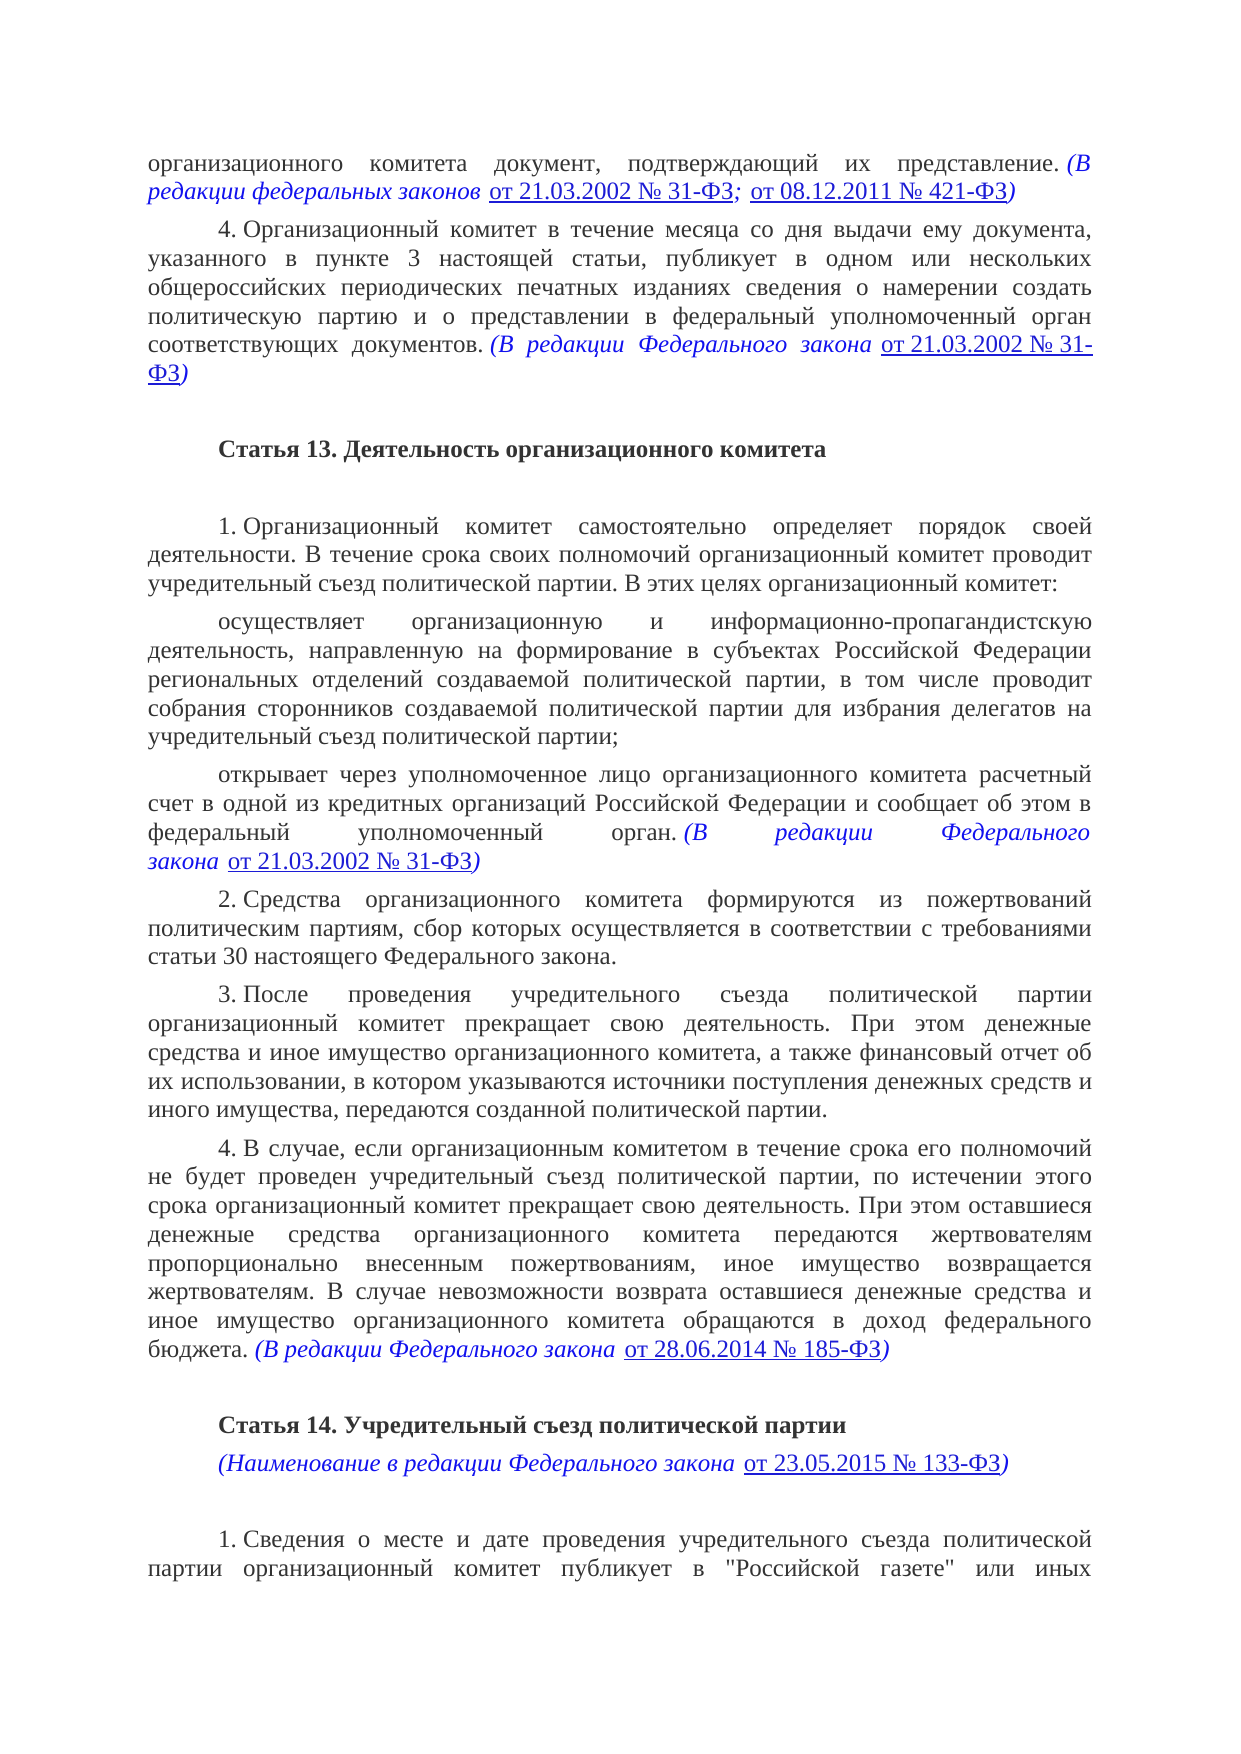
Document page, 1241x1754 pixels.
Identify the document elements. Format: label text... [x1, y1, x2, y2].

text Статья 13. Деятельность организационного комитета [218, 434, 1093, 463]
text 3. После проведения учредительного съезда политической партии организационный комитет прекращает свою деятельность. При этом денежные средства и иное имущество организационного комитета, а также финансовый отчет об их использовании, в котором указываются источники поступления денежных средств и иного имущества, передаются созданной политической партии. [148, 979, 1093, 1123]
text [148, 148, 1093, 205]
text 4. В случае, если организационным комитетом в течение срока его полномочий не будет проведен учредительный съезд политической партии, по истечении этого срока организационный комитет прекращает свою деятельность. При этом оставшиеся денежные средства организационного комитета передаются жертвователям пропорционально внесенным пожертвованиям, иное имущество возвращается жертвователям. В случае невозможности возврата оставшиеся денежные средства и иное имущество организационного комитета обращаются в доход федерального бюджета. (В редакции Федерального закона от 28.06.2014 № 185-ФЗ) [148, 1133, 1093, 1363]
text 4. Организационный комитет в течение месяца со дня выдачи ему документа, указанного в пункте 3 настоящей статьи, публикует в одном или нескольких общероссийских периодических печатных изданиях сведения о намерении создать политическую партию и о представлении в федеральный уполномоченный орган соответствующих документов. (В редакции Федерального закона от 21.03.2002 № 31-ФЗ) [148, 214, 1093, 387]
text Статья 14. Учредительный съезд политической партии [218, 1410, 1093, 1439]
text 2. Средства организационного комитета формируются из пожертвований политическим партиям, сбор которых осуществляется в соответствии с требованиями статьи 30 настоящего Федерального закона. [148, 884, 1093, 970]
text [148, 1524, 1093, 1582]
text осуществляет организационную и информационно-пропагандистскую деятельность, направленную на формирование в субъектах Российской Федерации региональных отделений создаваемой политической партии, в том числе проводит собрания сторонников создаваемой политической партии для избрания делегатов на учредительный съезд политической партии; [148, 606, 1093, 750]
text (Наименование в редакции Федерального закона от 23.05.2015 № 133-ФЗ) [218, 1448, 1093, 1477]
text 1. Организационный комитет самостоятельно определяет порядок своей деятельности. В течение срока своих полномочий организационный комитет проводит учредительный съезд политической партии. В этих целях организационный комитет: [148, 511, 1093, 597]
text открывает через уполномоченное лицо организационного комитета расчетный счет в одной из кредитных организаций Российской Федерации и сообщает об этом в федеральный уполномоченный орган. (В редакции Федерального закона от 21.03.2002 № 31-ФЗ) [148, 759, 1093, 874]
